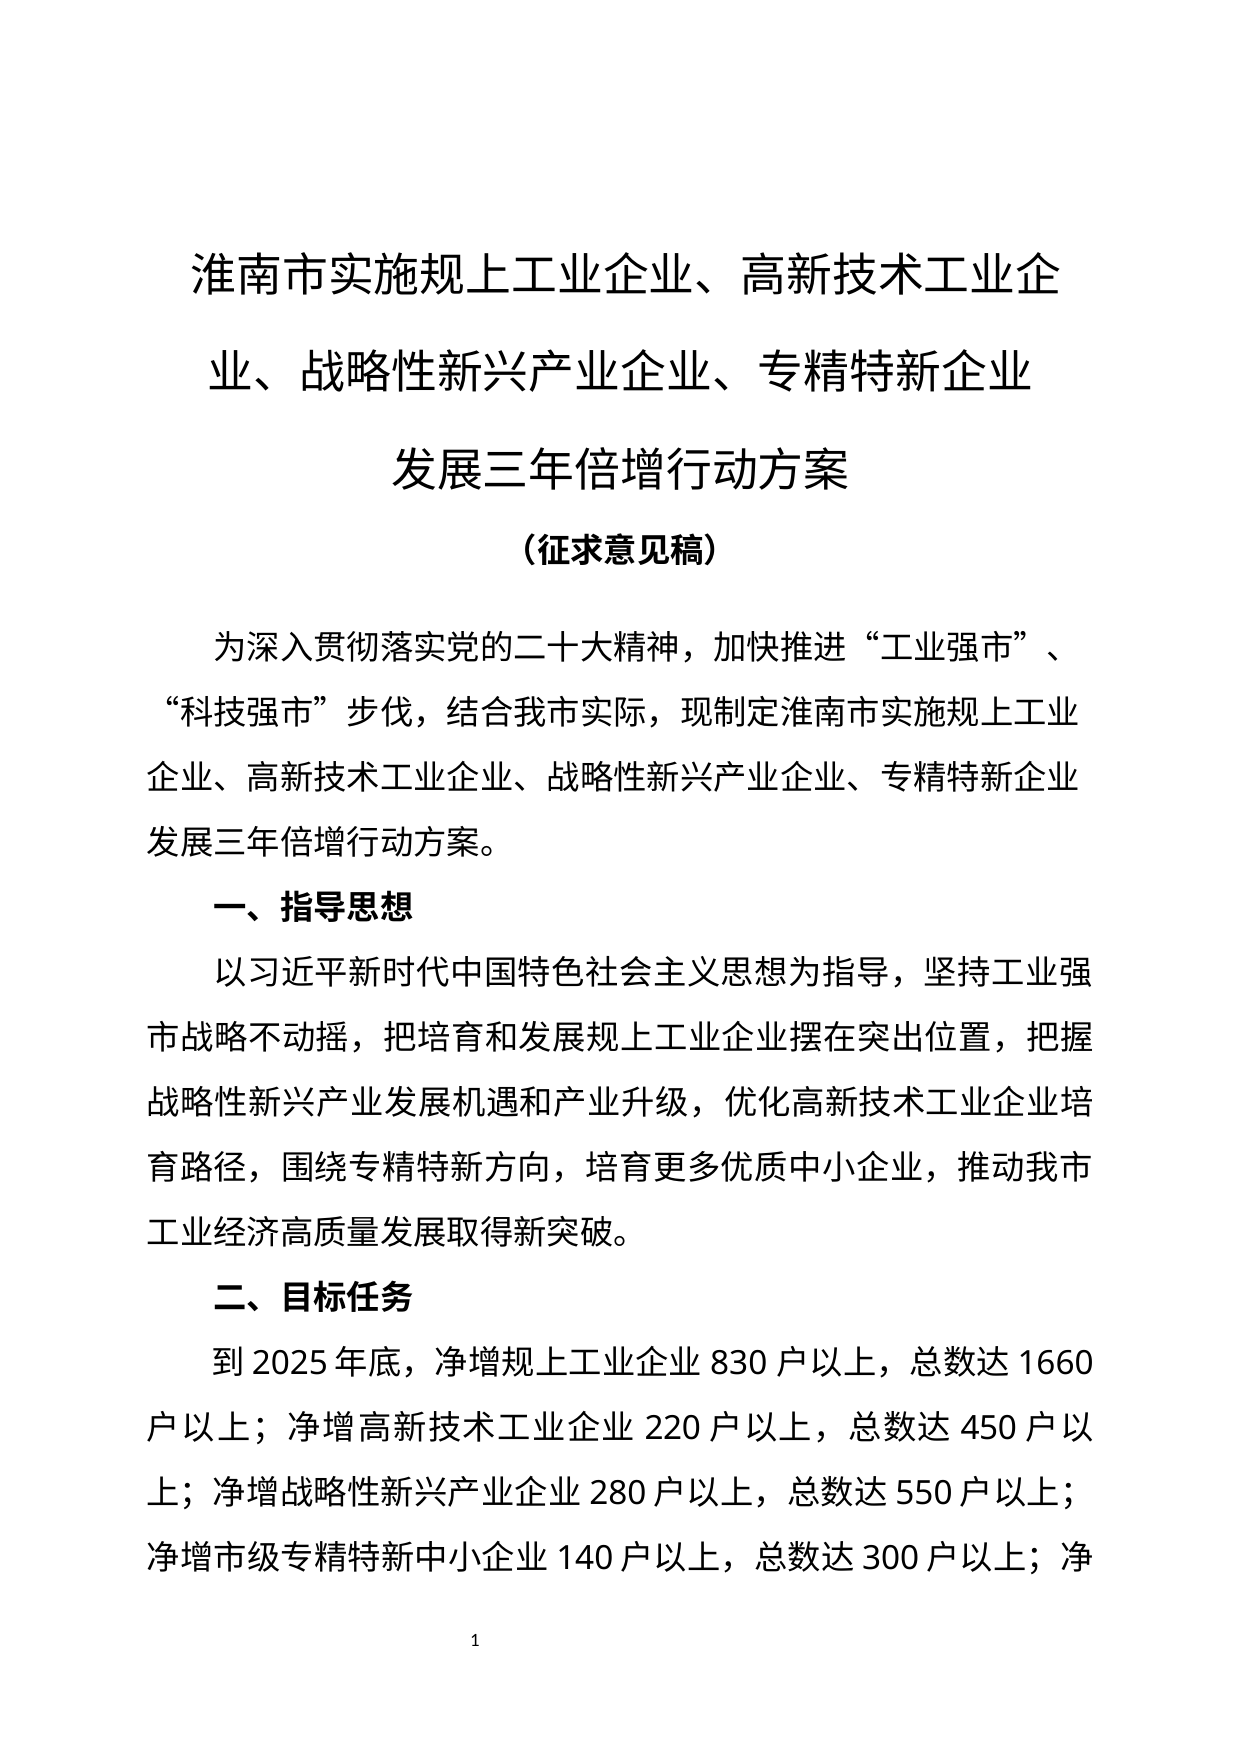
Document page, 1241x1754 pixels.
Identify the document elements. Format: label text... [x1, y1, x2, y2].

list 以习近平新时代中国特色社会主义思想为指导，坚持工业强市战略不动摇，把培育和发展规上工业企业摆在突出位置，把握战略性新兴产业发展机遇和产业升级，优化高新技术工业企业培育路径，围绕专精特新方向，培育更多优质中小企业，推动我市工业经济高质量发展取得新突破。 [146, 938, 1094, 1263]
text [146, 1328, 1094, 1588]
text 为深入贯彻落实党的二十大精神，加快推进“工业强市”、“科技强市”步伐，结合我市实际，现制定淮南市实施规上工业企业、高新技术工业企业、战略性新兴产业企业、专精特新企业发展三年倍增行动方案。 [146, 613, 1094, 873]
text 发展三年倍增行动方案 [146, 418, 1094, 515]
list 一、指导思想 [146, 873, 1094, 938]
list 二、目标任务 [146, 1263, 1094, 1328]
text （征求意见稿） [146, 515, 1094, 580]
text 淮南市实施规上工业企业、高新技术工业企业、战略性新兴产业企业、专精特新企业 [146, 223, 1094, 418]
